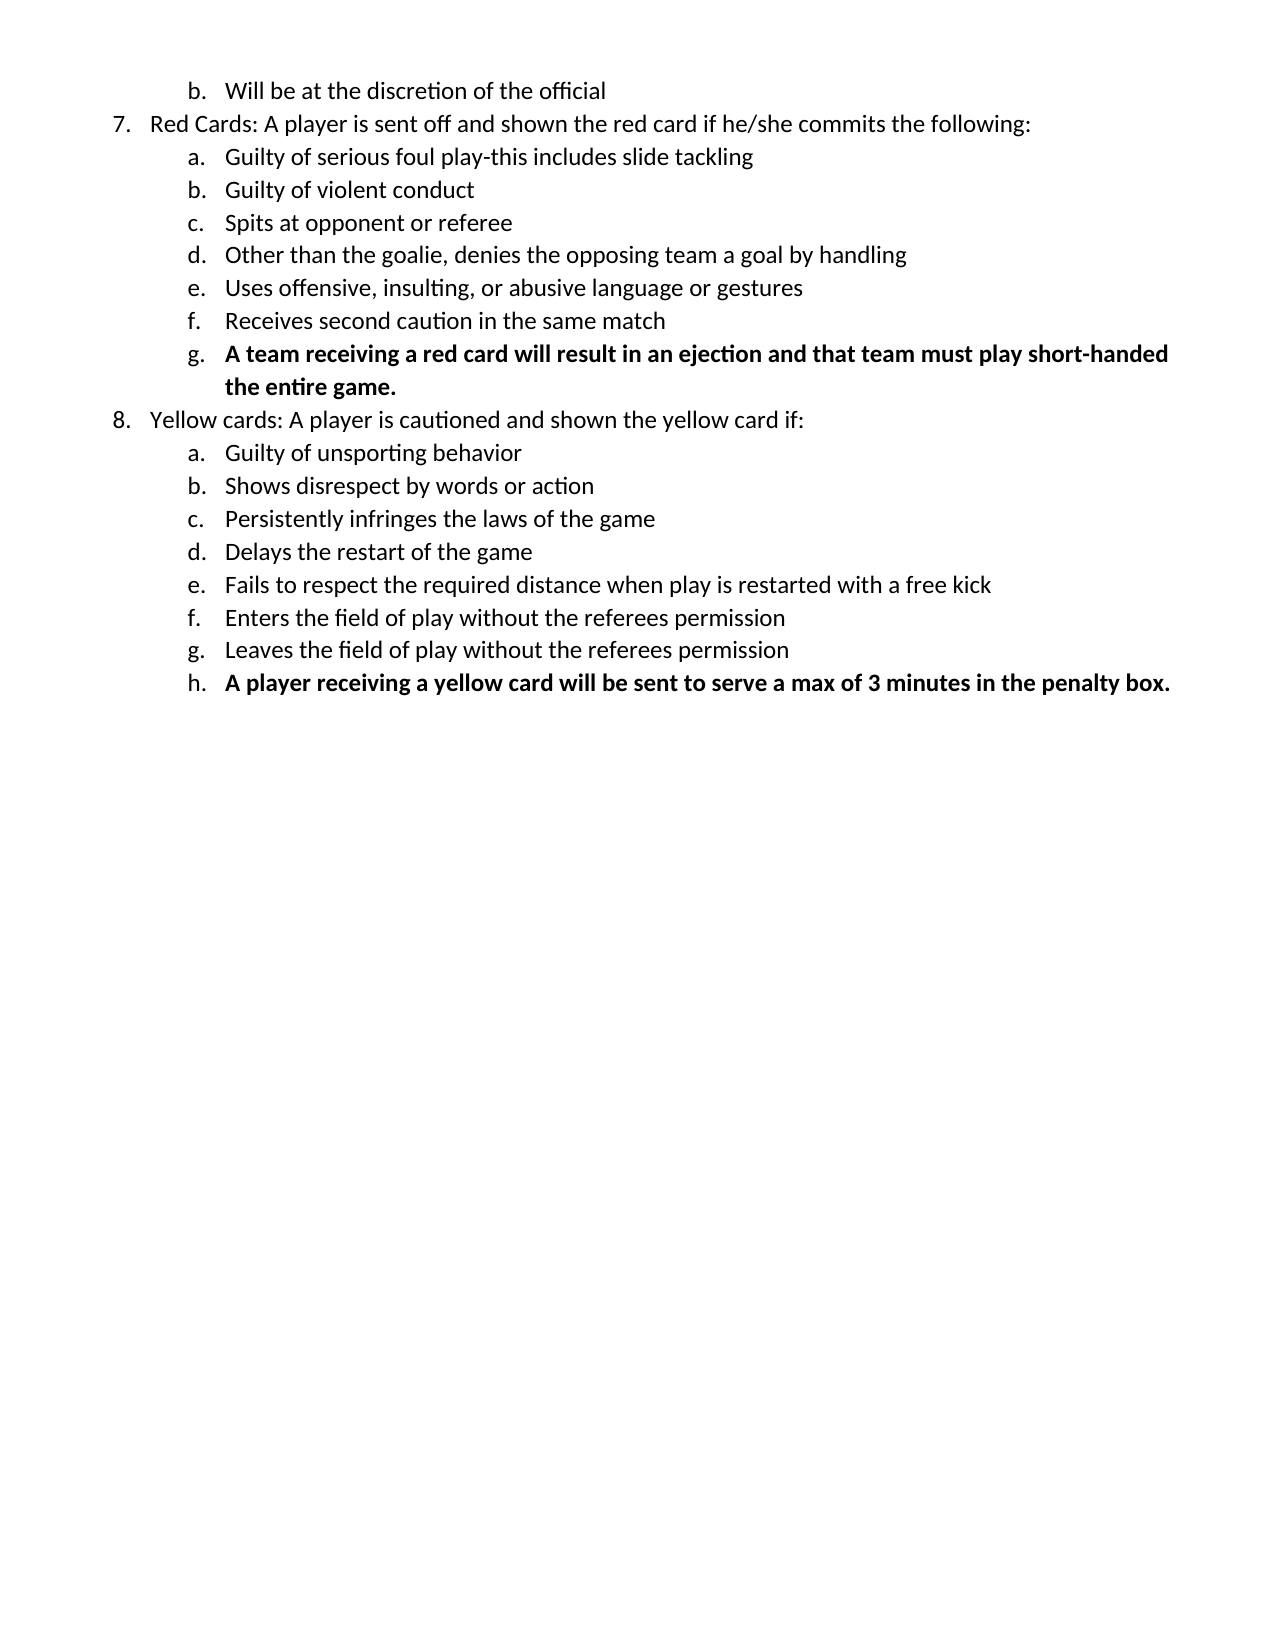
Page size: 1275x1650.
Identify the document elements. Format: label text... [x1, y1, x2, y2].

list A team receiving a red card will result in an ejection and that team must play short-handed the entire game. [187, 338, 1200, 402]
list Guilty of unsporting behavior [187, 437, 1200, 468]
list Enters the field of play without the referees permission [187, 602, 1200, 632]
list Persistently infringes the laws of the game [187, 503, 1200, 533]
list Other than the goalie, denies the opposing team a goal by handling [187, 239, 1200, 270]
list Red Cards: A player is sent off and shown the red card if he/she commits the following: [112, 108, 1200, 138]
list Receives second caution in the same match [187, 305, 1200, 336]
list A player receiving a yellow card will be sent to serve a max of 3 minutes in the penalty box. [187, 667, 1200, 698]
list Delays the restart of the game [187, 536, 1200, 566]
list Shows disrespect by words or action [187, 470, 1200, 501]
list Leaves the field of play without the referees permission [187, 634, 1200, 665]
list Guilty of violent conduct [187, 174, 1200, 204]
list Fails to respect the required distance when play is restarted with a free kick [187, 569, 1200, 599]
list Spits at opponent or referee [187, 207, 1200, 237]
list Will be at the discretion of the official [187, 75, 1200, 106]
list Guilty of serious foul play-this includes slide tackling [187, 141, 1200, 171]
list Yellow cards: A player is cautioned and shown the yellow card if: [112, 404, 1200, 435]
list Uses offensive, insulting, or abusive language or gestures [187, 272, 1200, 303]
